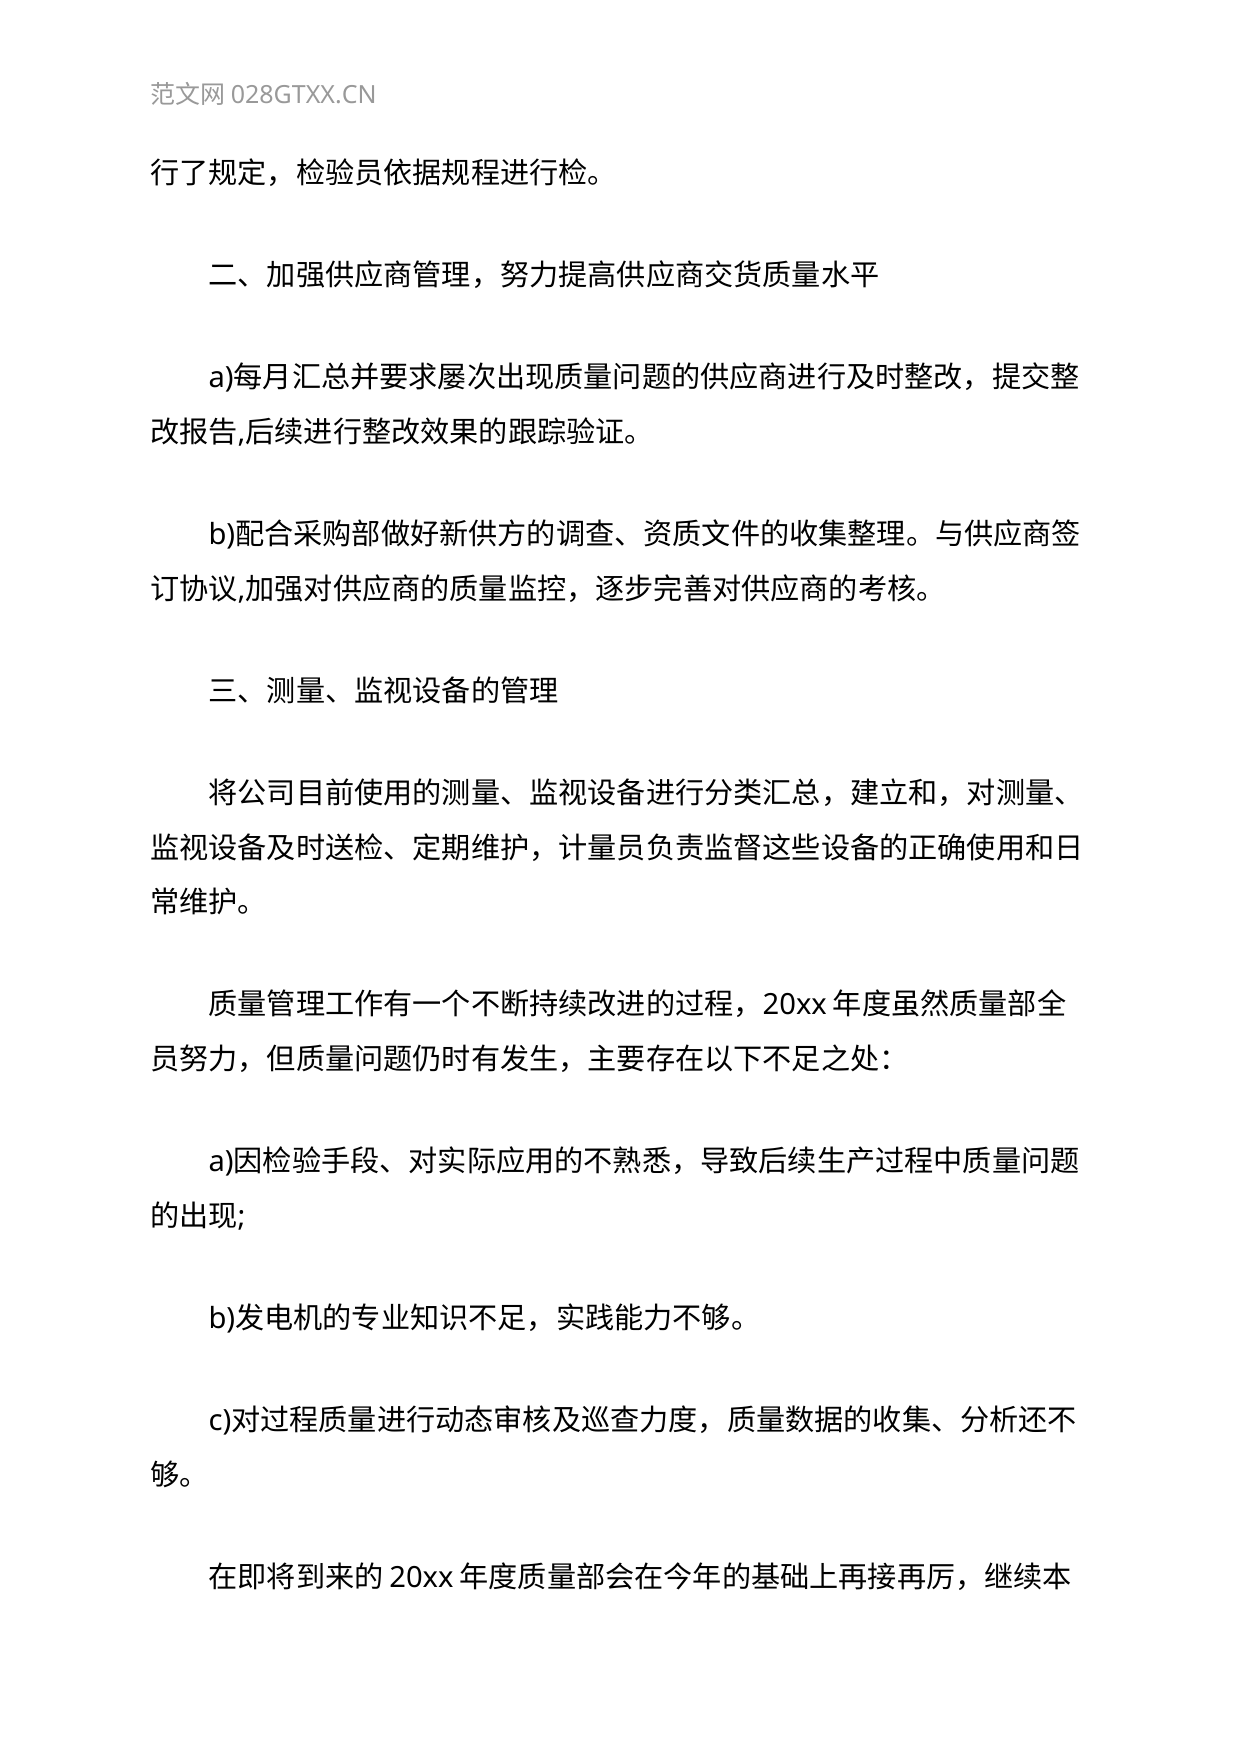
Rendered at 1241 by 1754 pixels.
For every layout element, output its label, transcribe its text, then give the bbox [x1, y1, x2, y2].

text b)配合采购部做好新供方的调查、资质文件的收集整理。与供应商签订协议,加强对供应商的质量监控，逐步完善对供应商的考核。 [150, 511, 1090, 608]
text b)发电机的专业知识不足，实践能力不够。 [150, 1294, 1090, 1337]
text a)每月汇总并要求屡次出现质量问题的供应商进行及时整改，提交整改报告,后续进行整改效果的跟踪验证。 [150, 353, 1090, 451]
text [150, 150, 1090, 192]
text a)因检验手段、对实际应用的不熟悉，导致后续生产过程中质量问题的出现; [150, 1138, 1090, 1235]
text 三、测量、监视设备的管理 [150, 667, 1090, 710]
text 质量管理工作有一个不断持续改进的过程，20xx年度虽然质量部全员努力，但质量问题仍时有发生，主要存在以下不足之处： [150, 981, 1090, 1078]
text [150, 1553, 1090, 1596]
text c)对过程质量进行动态审核及巡查力度，质量数据的收集、分析还不够。 [150, 1397, 1090, 1494]
text 将公司目前使用的测量、监视设备进行分类汇总，建立和，对测量、监视设备及时送检、定期维护，计量员负责监督这些设备的正确使用和日常维护。 [150, 769, 1090, 921]
text 二、加强供应商管理，努力提高供应商交货质量水平 [150, 252, 1090, 294]
